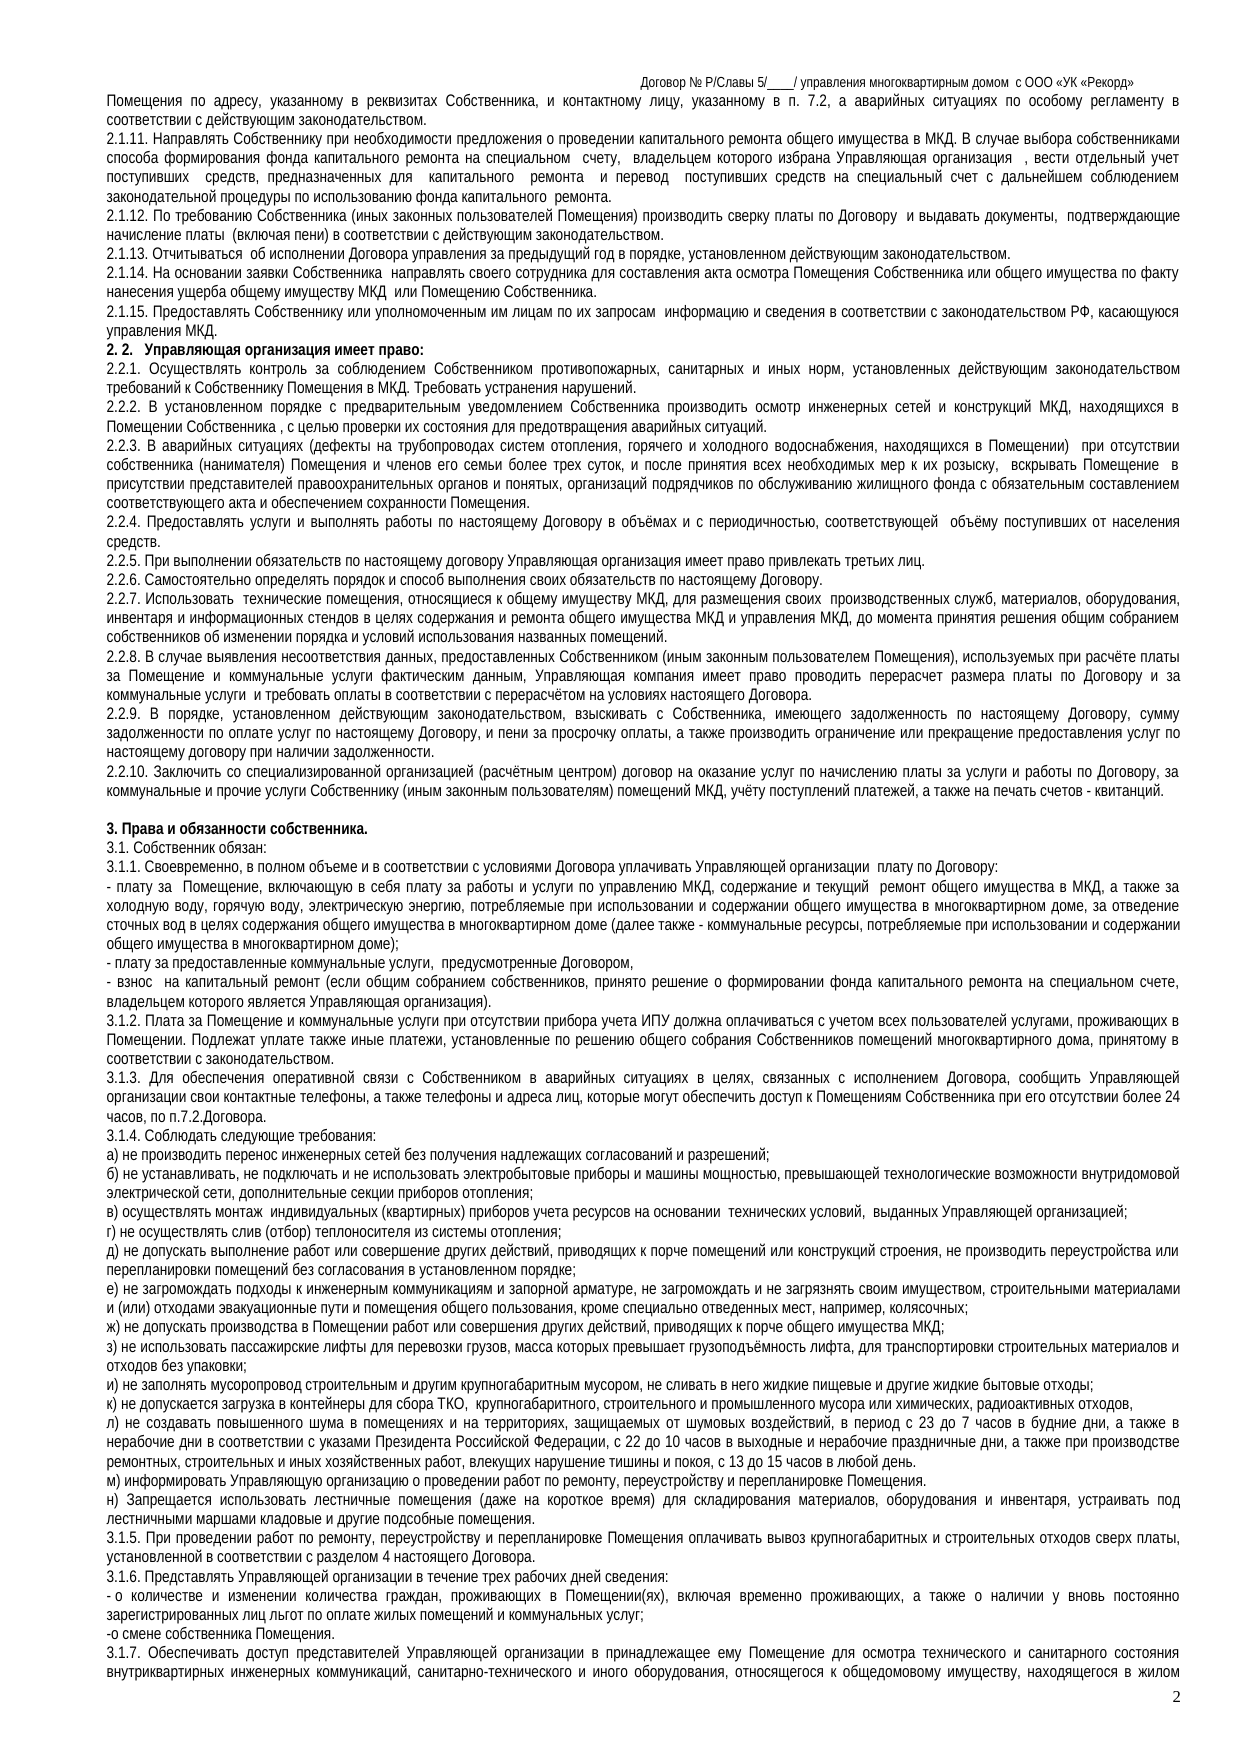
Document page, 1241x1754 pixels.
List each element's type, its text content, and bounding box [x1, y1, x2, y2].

text в) осуществлять монтаж индивидуальных (квартирных) приборов учета ресурсов на основании технических условий, выданных Управляющей организацией; [106, 1202, 1181, 1221]
text 2.1.15. Предоставлять Собственнику или уполномоченным им лицам по их запросам информацию и сведения в соответствии с законодательством РФ, касающуюся управления МКД. [106, 301, 1181, 340]
text 2.2.2. В установленном порядке с предварительным уведомлением Собственника производить осмотр инженерных сетей и конструкций МКД, находящихся в Помещении Собственника , с целью проверки их состояния для предотвращения аварийных ситуаций. [106, 397, 1181, 436]
text 2.2.8. В случае выявления несоответствия данных, предоставленных Собственником (иным законным пользователем Помещения), используемых при расчёте платы за Помещение и коммунальные услуги фактическим данным, Управляющая компания имеет право проводить перерасчет размера платы по Договору и за коммунальные услуги и требовать оплаты в соответствии с перерасчётом на условиях настоящего Договора. [106, 646, 1181, 704]
text - плату за Помещение, включающую в себя плату за работы и услуги по управлению МКД, содержание и текущий ремонт общего имущества в МКД, а также за холодную воду, горячую воду, электрическую энергию, потребляемые при использовании и содержании общего имущества в многоквартирном доме, за отведение сточных вод в целях содержания общего имущества в многоквартирном доме (далее также - коммунальные ресурсы, потребляемые при использовании и содержании общего имущества в многоквартирном доме); [106, 876, 1181, 953]
text м) информировать Управляющую организацию о проведении работ по ремонту, переустройству и перепланировке Помещения. [106, 1471, 1181, 1490]
text 2.1.12. По требованию Собственника (иных законных пользователей Помещения) производить сверку платы по Договору и выдавать документы, подтверждающие начисление платы (включая пени) в соответствии с действующим законодательством. [106, 206, 1181, 244]
text б) не устанавливать, не подключать и не использовать электробытовые приборы и машины мощностью, превышающей технологические возможности внутридомовой электрической сети, дополнительные секции приборов отопления; [106, 1164, 1181, 1202]
text - взнос на капитальный ремонт (если общим собранием собственников, принято решение о формировании фонда капитального ремонта на специальном счете, владельцем которого является Управляющая организация). [106, 972, 1181, 1011]
text и) не заполнять мусоропровод строительным и другим крупногабаритным мусором, не сливать в него жидкие пищевые и другие жидкие бытовые отходы; [106, 1375, 1181, 1394]
text - о количестве и изменении количества граждан, проживающих в Помещении(ях), включая временно проживающих, а также о наличии у вновь постоянно зарегистрированных лиц льгот по оплате жилых помещений и коммунальных услуг; [106, 1586, 1181, 1624]
text 3.1.4. Соблюдать следующие требования: [106, 1126, 1181, 1145]
text д) не допускать выполнение работ или совершение других действий, приводящих к порче помещений или конструкций строения, не производить переустройства или перепланировки помещений без согласования в установленном порядке; [106, 1241, 1181, 1279]
text 2.2.1. Осуществлять контроль за соблюдением Собственником противопожарных, санитарных и иных норм, установленных действующим законодательством требований к Собственнику Помещения в МКД. Требовать устранения нарушений. [106, 359, 1181, 397]
text н) Запрещается использовать лестничные помещения (даже на короткое время) для складирования материалов, оборудования и инвентаря, устраивать под лестничными маршами кладовые и другие подсобные помещения. [106, 1490, 1181, 1528]
text -о смене собственника Помещения. [106, 1624, 1181, 1643]
text л) не создавать повышенного шума в помещениях и на территориях, защищаемых от шумовых воздействий, в период с 23 до 7 часов в будние дни, а также в нерабочие дни в соответствии с указами Президента Российской Федерации, с 22 до 10 часов в выходные и нерабочие праздничные дни, а также при производстве ремонтных, строительных и иных хозяйственных работ, влекущих нарушение тишины и покоя, с 13 до 15 часов в любой день. [106, 1413, 1181, 1471]
text 2.2.5. При выполнении обязательств по настоящему договору Управляющая организация имеет право привлекать третьих лиц. [106, 551, 1181, 570]
text а) не производить перенос инженерных сетей без получения надлежащих согласований и разрешений; [106, 1145, 1181, 1164]
text 3.1. Собственник обязан: [106, 838, 1181, 857]
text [106, 1643, 1181, 1681]
text к) не допускается загрузка в контейнеры для сбора ТКО, крупногабаритного, строительного и промышленного мусора или химических, радиоактивных отходов, [106, 1394, 1181, 1413]
text 2.2.9. В порядке, установленном действующим законодательством, взыскивать с Собственника, имеющего задолженность по настоящему Договору, сумму задолженности по оплате услуг по настоящему Договору, и пени за просрочку оплаты, а также производить ограничение или прекращение предоставления услуг по настоящему договору при наличии задолженности. [106, 704, 1181, 761]
text 2.2.7. Использовать технические помещения, относящиеся к общему имуществу МКД, для размещения своих производственных служб, материалов, оборудования, инвентаря и информационных стендов в целях содержания и ремонта общего имущества МКД и управления МКД, до момента принятия решения общим собранием собственников об изменении порядка и условий использования названных помещений. [106, 589, 1181, 646]
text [106, 91, 1181, 129]
text 2.1.11. Направлять Собственнику при необходимости предложения о проведении капитального ремонта общего имущества в МКД. В случае выбора собственниками способа формирования фонда капитального ремонта на специальном счету, владельцем которого избрана Управляющая организация , вести отдельный учет поступивших средств, предназначенных для капитального ремонта и перевод поступивших средств на специальный счет с дальнейшем соблюдением законодательной процедуры по использованию фонда капитального ремонта. [106, 129, 1181, 206]
text е) не загромождать подходы к инженерным коммуникациям и запорной арматуре, не загромождать и не загрязнять своим имуществом, строительными материалами и (или) отходами эвакуационные пути и помещения общего пользования, кроме специально отведенных мест, например, колясочных; [106, 1279, 1181, 1317]
text 2.2.10. Заключить со специализированной организацией (расчётным центром) договор на оказание услуг по начислению платы за услуги и работы по Договору, за коммунальные и прочие услуги Собственнику (иным законным пользователям) помещений МКД, учёту поступлений платежей, а также на печать счетов - квитанций. [106, 761, 1181, 800]
text з) не использовать пассажирские лифты для перевозки грузов, масса которых превышает грузоподъёмность лифта, для транспортировки строительных материалов и отходов без упаковки; [106, 1336, 1181, 1375]
text 3.1.3. Для обеспечения оперативной связи с Собственником в аварийных ситуациях в целях, связанных с исполнением Договора, сообщить Управляющей организации свои контактные телефоны, а также телефоны и адреса лиц, которые могут обеспечить доступ к Помещениям Собственника при его отсутствии более 24 часов, по п.7.2.Договора. [106, 1068, 1181, 1126]
text 3. Права и обязанности собственника. [106, 819, 1181, 838]
text г) не осуществлять слив (отбор) теплоносителя из системы отопления; [106, 1221, 1181, 1241]
text 2.2.3. В аварийных ситуациях (дефекты на трубопроводах систем отопления, горячего и холодного водоснабжения, находящихся в Помещении) при отсутствии собственника (нанимателя) Помещения и членов его семьи более трех суток, и после принятия всех необходимых мер к их розыску, вскрывать Помещение в присутствии представителей правоохранительных органов и понятых, организаций подрядчиков по обслуживанию жилищного фонда с обязательным составлением соответствующего акта и обеспечением сохранности Помещения. [106, 436, 1181, 512]
text 3.1.1. Своевременно, в полном объеме и в соответствии с условиями Договора уплачивать Управляющей организации плату по Договору: [106, 857, 1181, 876]
text 2.2.4. Предоставлять услуги и выполнять работы по настоящему Договору в объёмах и с периодичностью, соответствующей объёму поступивших от населения средств. [106, 512, 1181, 551]
text 2.1.14. На основании заявки Собственника направлять своего сотрудника для составления акта осмотра Помещения Собственника или общего имущества по факту нанесения ущерба общему имуществу МКД или Помещению Собственника. [106, 263, 1181, 301]
text ж) не допускать производства в Помещении работ или совершения других действий, приводящих к порче общего имущества МКД; [106, 1317, 1181, 1336]
text - плату за предоставленные коммунальные услуги, предусмотренные Договором, [106, 953, 1181, 972]
text 2.2.6. Самостоятельно определять порядок и способ выполнения своих обязательств по настоящему Договору. [106, 570, 1181, 589]
text 3.1.5. При проведении работ по ремонту, переустройству и перепланировке Помещения оплачивать вывоз крупногабаритных и строительных отходов сверх платы, установленной в соответствии с разделом 4 настоящего Договора. [106, 1528, 1181, 1566]
text 3.1.2. Плата за Помещение и коммунальные услуги при отсутствии прибора учета ИПУ должна оплачиваться с учетом всех пользователей услугами, проживающих в Помещении. Подлежат уплате также иные платежи, установленные по решению общего собрания Собственников помещений многоквартирного дома, принятому в соответствии с законодательством. [106, 1011, 1181, 1068]
text 2.1.13. Отчитываться об исполнении Договора управления за предыдущий год в порядке, установленном действующим законодательством. [106, 244, 1181, 263]
text 3.1.6. Представлять Управляющей организации в течение трех рабочих дней сведения: [106, 1566, 1181, 1586]
text 2. 2. Управляющая организация имеет право: [106, 340, 1181, 359]
